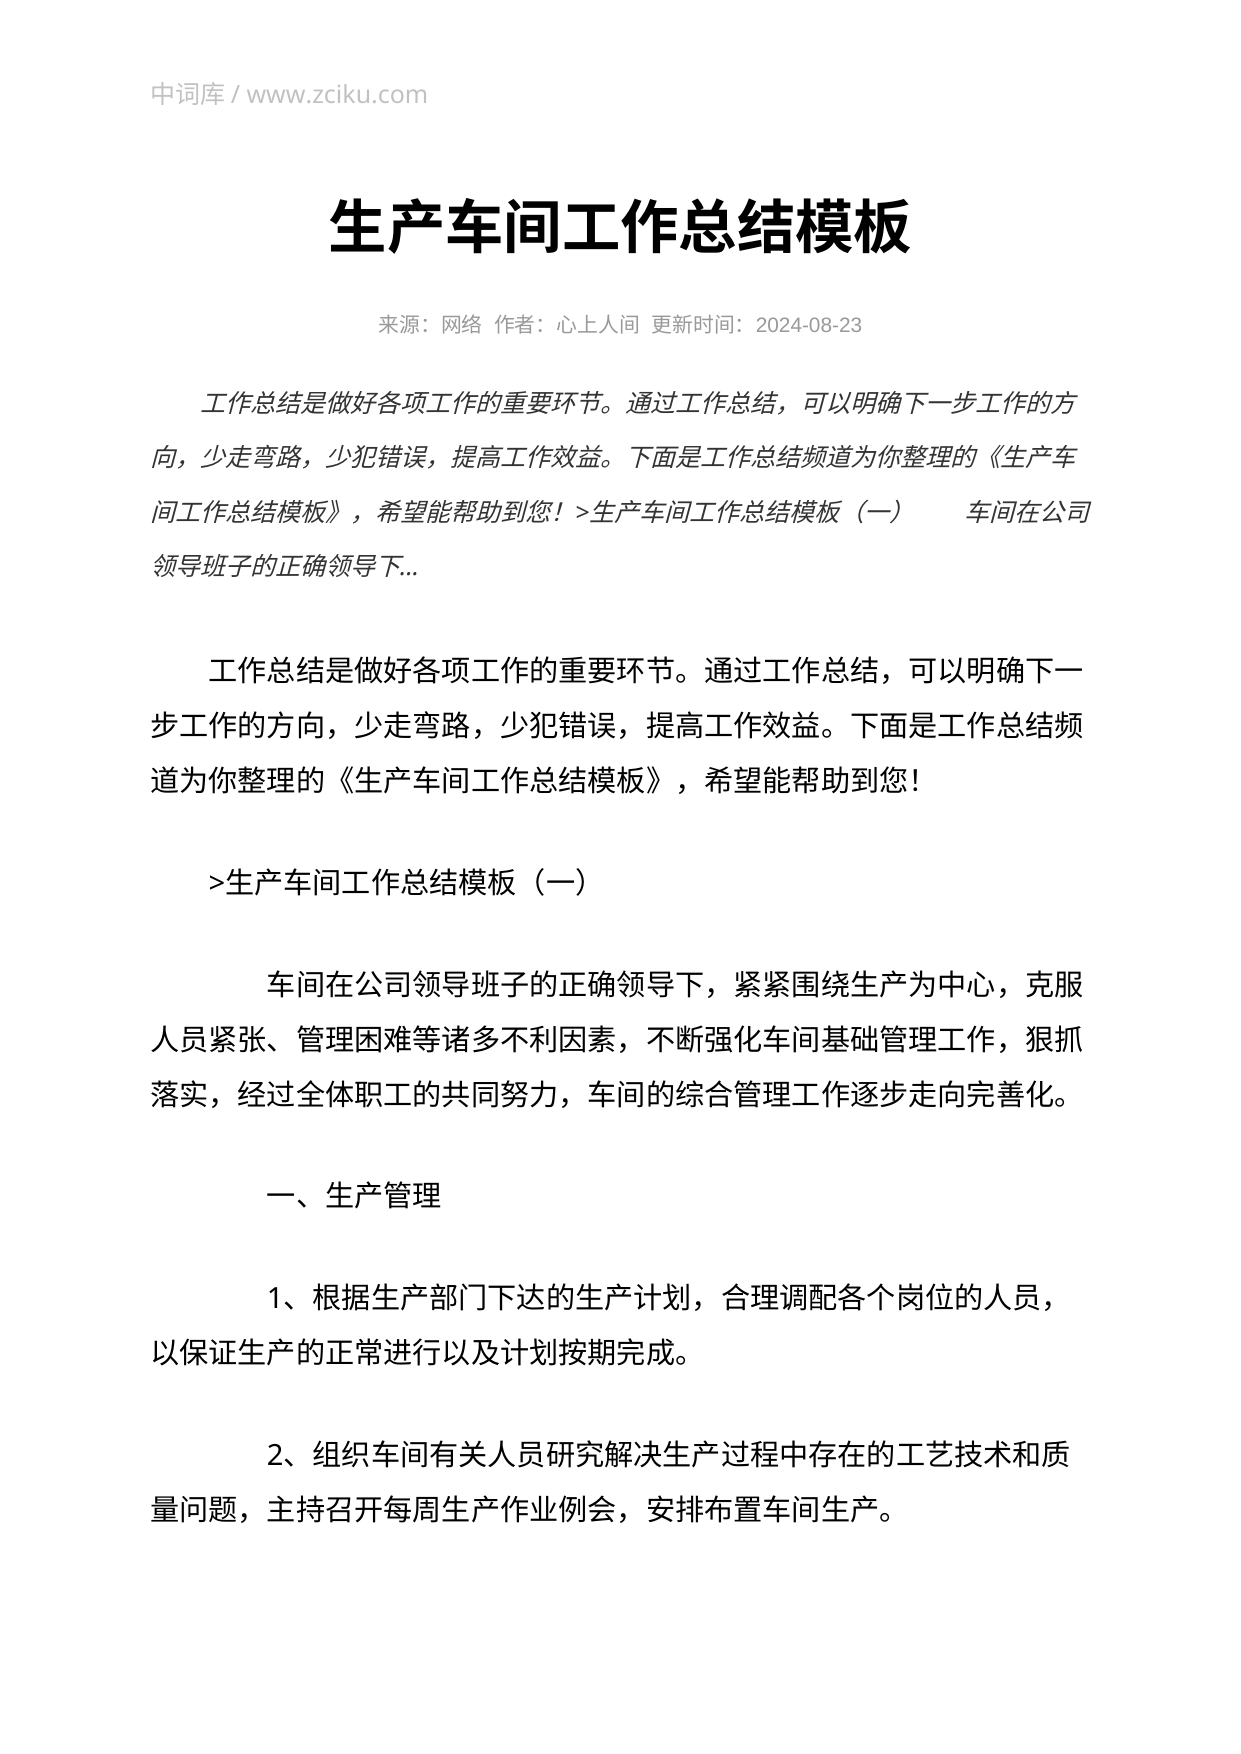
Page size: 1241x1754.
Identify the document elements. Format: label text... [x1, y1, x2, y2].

text 2、组织车间有关人员研究解决生产过程中存在的工艺技术和质量问题，主持召开每周生产作业例会，安排布置车间生产。 [150, 1431, 1090, 1529]
text 一、生产管理 [150, 1173, 1090, 1215]
text 工作总结是做好各项工作的重要环节。通过工作总结，可以明确下一步工作的方向，少走弯路，少犯错误，提高工作效益。下面是工作总结频道为你整理的《生产车间工作总结模板》，希望能帮助到您！ [150, 648, 1090, 800]
text 来源：网络 作者：心上人间 更新时间：2024-08-23 [150, 313, 1090, 337]
text 工作总结是做好各项工作的重要环节。通过工作总结，可以明确下一步工作的方向，少走弯路，少犯错误，提高工作效益。下面是工作总结频道为你整理的《生产车间工作总结模板》，希望能帮助到您！>生产车间工作总结模板（一） 车间在公司领导班子的正确领导下... [150, 383, 1090, 583]
text >生产车间工作总结模板（一） [150, 859, 1090, 902]
text 1、根据生产部门下达的生产计划，合理调配各个岗位的人员，以保证生产的正常进行以及计划按期完成。 [150, 1275, 1090, 1372]
subtitle 生产车间工作总结模板 [150, 181, 1090, 266]
text 车间在公司领导班子的正确领导下，紧紧围绕生产为中心，克服人员紧张、管理困难等诸多不利因素，不断强化车间基础管理工作，狠抓落实，经过全体职工的共同努力，车间的综合管理工作逐步走向完善化。 [150, 961, 1090, 1113]
